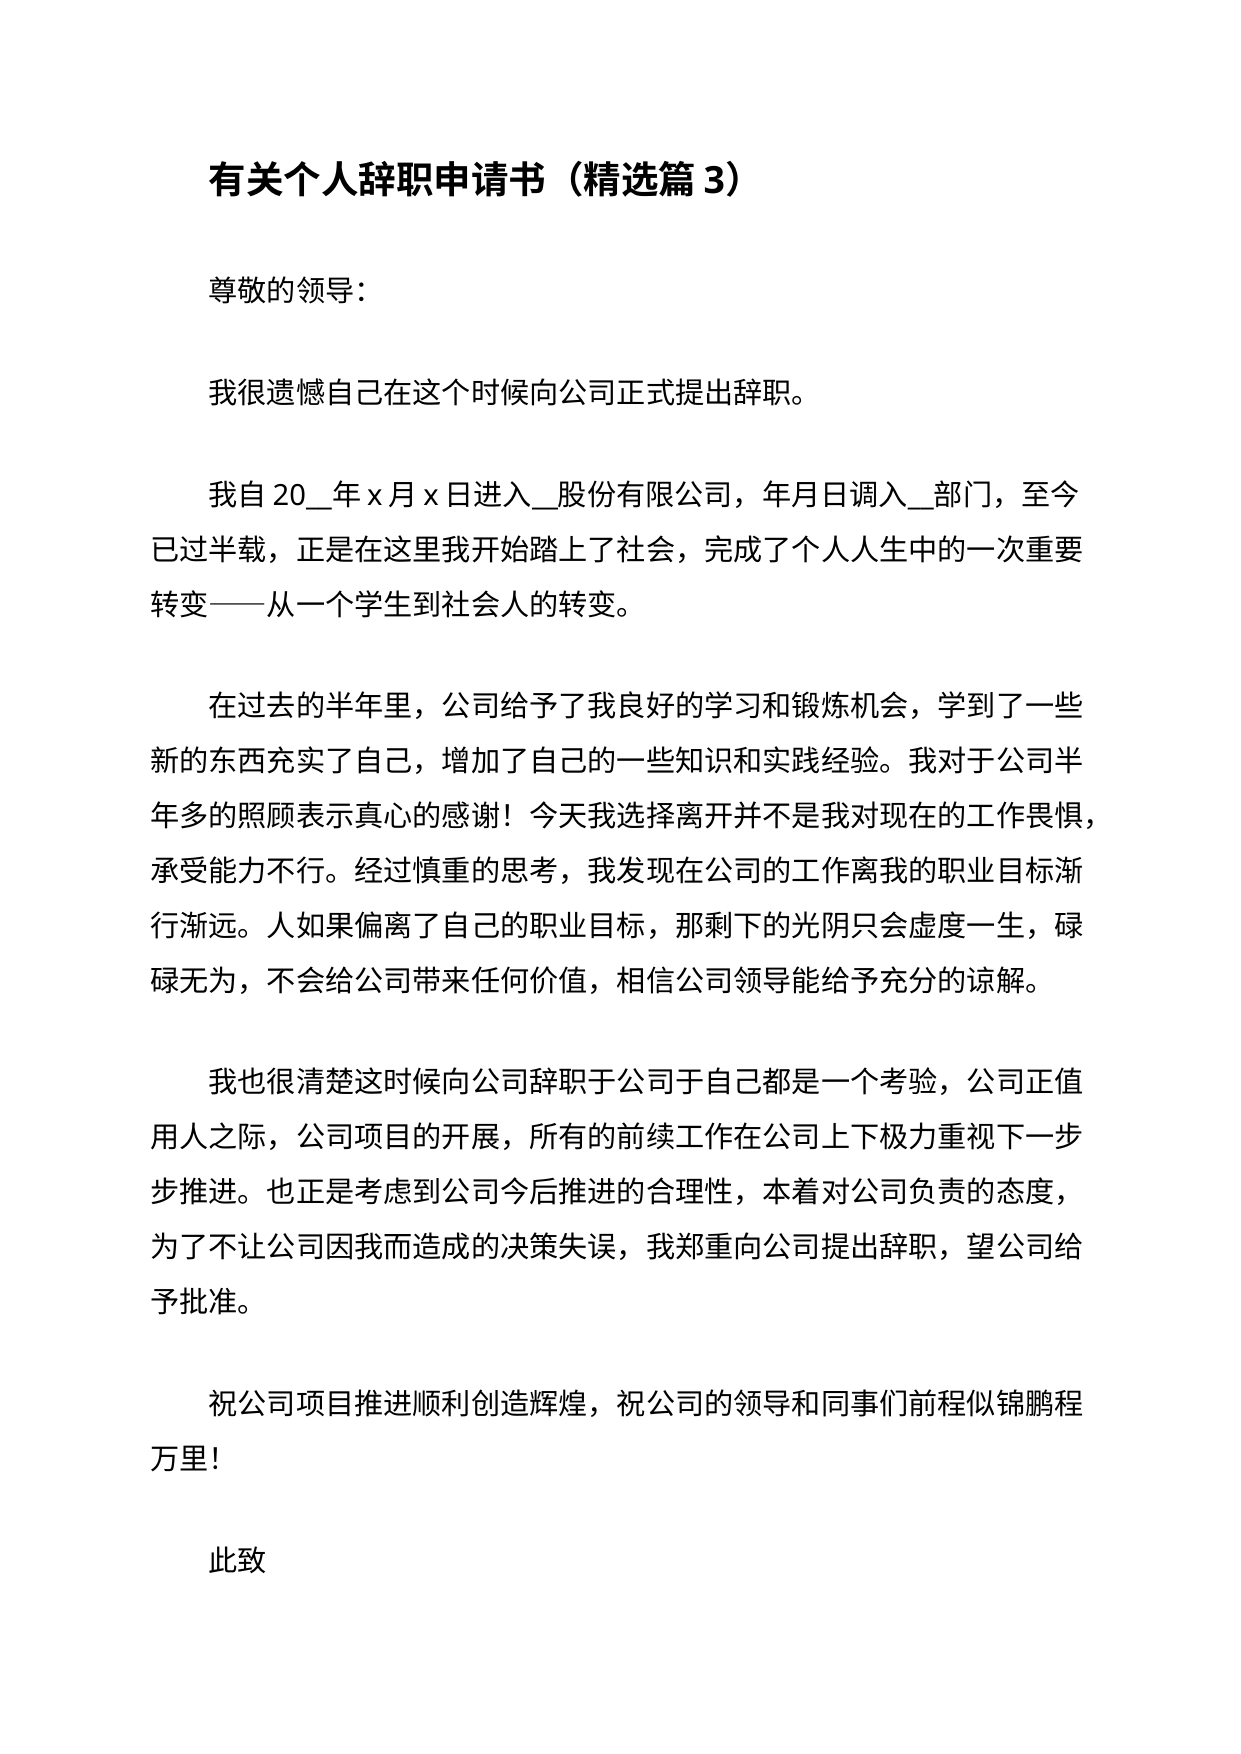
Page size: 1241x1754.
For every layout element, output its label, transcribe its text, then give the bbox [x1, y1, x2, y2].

text 我很遗憾自己在这个时候向公司正式提出辞职。 [150, 369, 1090, 412]
text 我自20__年x月x日进入__股份有限公司，年月日调入__部门，至今已过半载，正是在这里我开始踏上了社会，完成了个人人生中的一次重要转变——从一个学生到社会人的转变。 [150, 471, 1090, 623]
text 祝公司项目推进顺利创造辉煌，祝公司的领导和同事们前程似锦鹏程万里！ [150, 1380, 1090, 1478]
text 有关个人辞职申请书（精选篇3） [150, 150, 1090, 204]
text 此致 [150, 1537, 1090, 1579]
text 我也很清楚这时候向公司辞职于公司于自己都是一个考验，公司正值用人之际，公司项目的开展，所有的前续工作在公司上下极力重视下一步步推进。也正是考虑到公司今后推进的合理性，本着对公司负责的态度，为了不让公司因我而造成的决策失误，我郑重向公司提出辞职，望公司给予批准。 [150, 1059, 1090, 1321]
text 在过去的半年里，公司给予了我良好的学习和锻炼机会，学到了一些新的东西充实了自己，增加了自己的一些知识和实践经验。我对于公司半年多的照顾表示真心的感谢！今天我选择离开并不是我对现在的工作畏惧，承受能力不行。经过慎重的思考，我发现在公司的工作离我的职业目标渐行渐远。人如果偏离了自己的职业目标，那剩下的光阴只会虚度一生，碌碌无为，不会给公司带来任何价值，相信公司领导能给予充分的谅解。 [150, 683, 1090, 999]
text 尊敬的领导： [150, 268, 1090, 310]
